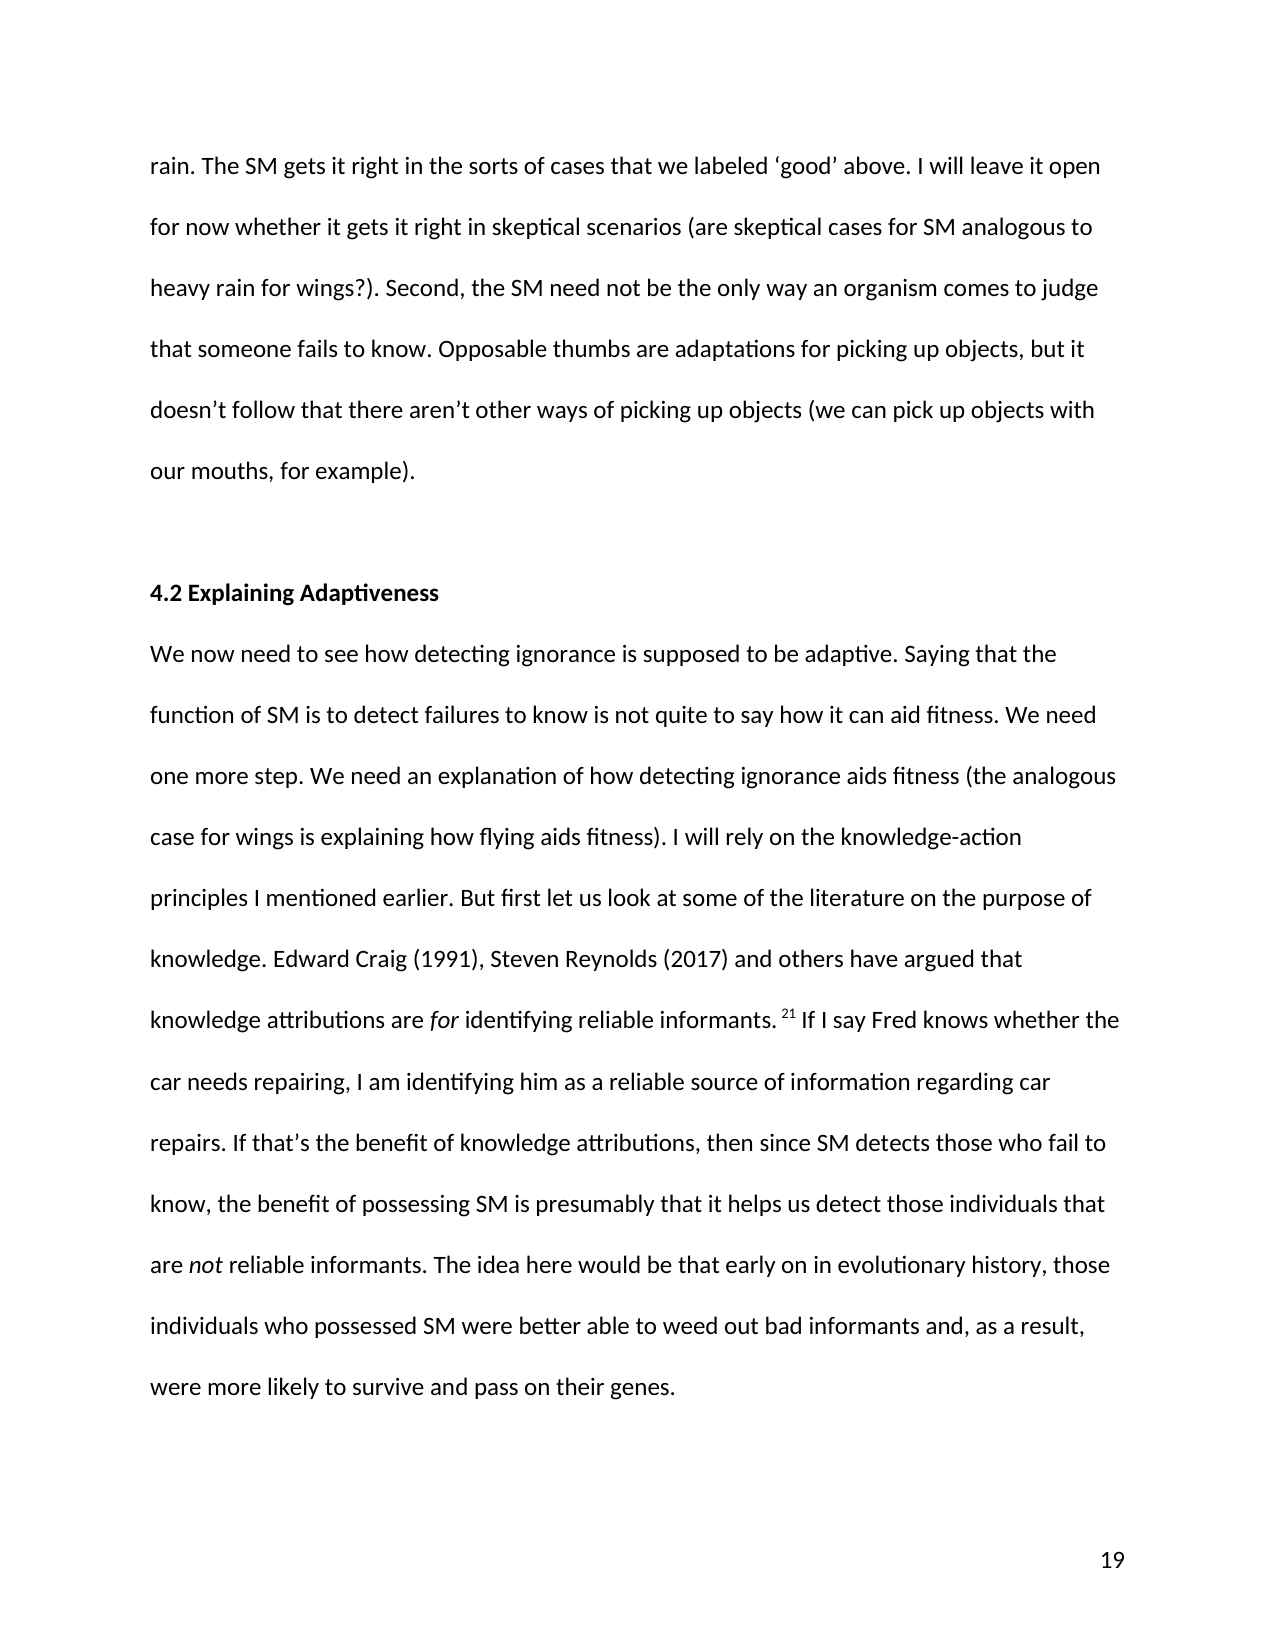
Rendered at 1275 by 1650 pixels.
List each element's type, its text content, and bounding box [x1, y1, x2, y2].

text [150, 150, 1125, 486]
text 4.2 Explaining Adaptiveness [150, 577, 1125, 608]
text We now need to see how detecting ignorance is supposed to be adaptive. Saying that the function of SM is to detect failures to know is not quite to say how it can aid fitness. We need one more step. We need an explanation of how detecting ignorance aids fitness (the analogous case for wings is explaining how flying aids fitness). I will rely on the knowledge-action principles I mentioned earlier. But first let us look at some of the literature on the purpose of knowledge. Edward Craig (1991), Steven Reynolds (2017) and others have argued that knowledge attributions are for identifying reliable informants. If I say Fred knows whether the car needs repairing, I am identifying him as a reliable source of information regarding car repairs. If that’s the benefit of knowledge attributions, then since SM detects those who fail to know, the benefit of possessing SM is presumably that it helps us detect those individuals that are not reliable informants. The idea here would be that early on in evolutionary history, those individuals who possessed SM were better able to weed out bad informants and, as a result, were more likely to survive and pass on their genes. [150, 638, 1125, 1401]
